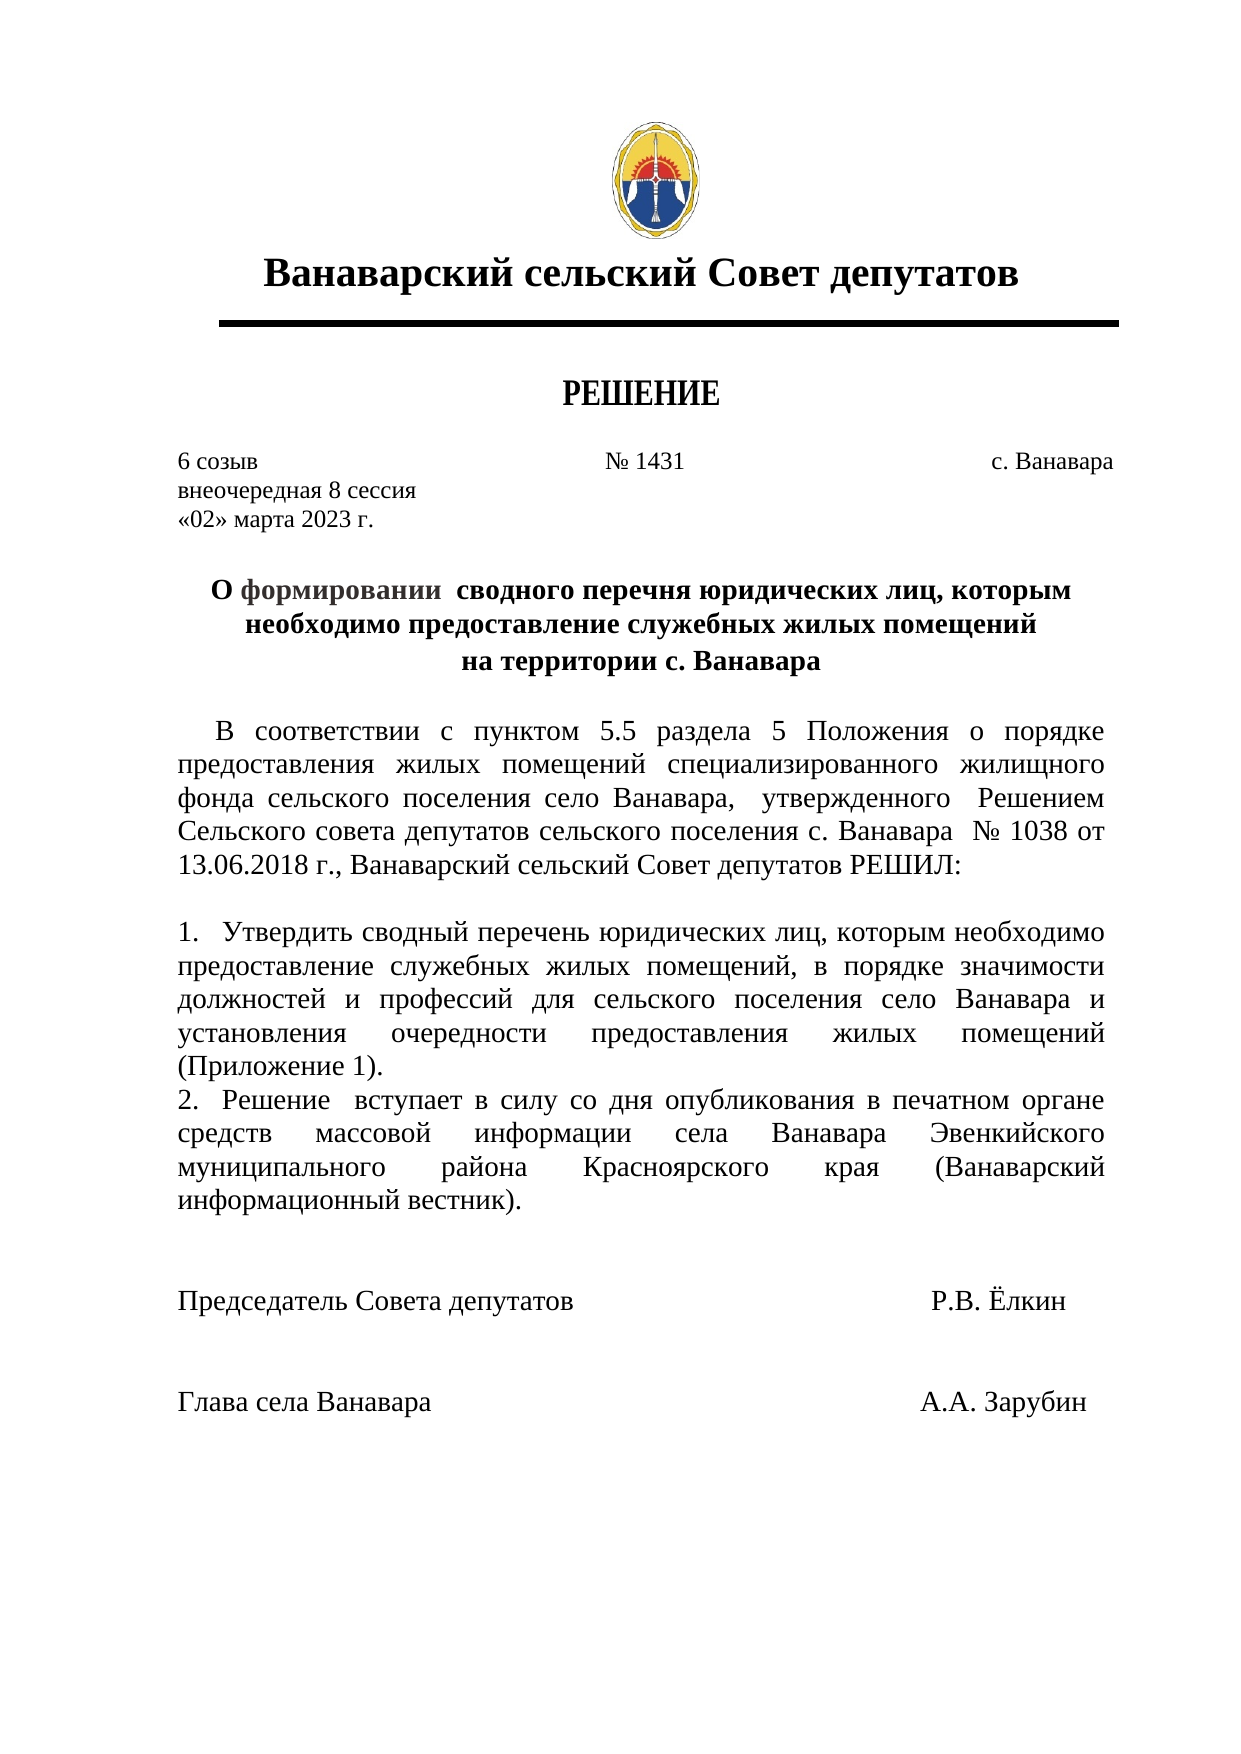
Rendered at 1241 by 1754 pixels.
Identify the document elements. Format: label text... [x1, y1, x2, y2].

text О формировании сводного перечня юридических лиц, которым необходимо предоставление служебных жилых помещений [177, 572, 1106, 639]
text 6 созыв № 1431 с. Ванавара внеочередная 8 сессия [177, 446, 1122, 504]
text Председатель Совета депутатов Р.В. Ёлкин [177, 1283, 1152, 1317]
text на территории с. Ванавара [177, 643, 1106, 676]
text В соответствии с пунктом 5.5 раздела 5 Положения о порядке предоставления жилых помещений специализированного жилищного фонда сельского поселения село Ванавара, утвержденного Решением Сельского совета депутатов сельского поселения с. Ванавара № 1038 от 13.06.2018 г., Ванаварский сельский Совет депутатов РЕШИЛ: [177, 713, 1106, 881]
text Глава села Ванавара А.А. Зарубин [177, 1384, 1152, 1417]
text Ванаварский сельский Совет депутатов [177, 247, 1106, 295]
picture [612, 122, 700, 239]
list Решение вступает в силу со дня опубликования в печатном органе средств массовой информации села Ванавара Эвенкийского муниципального района Красноярского края (Ванаварский информационный вестник). [177, 1082, 1106, 1216]
list Утвердить сводный перечень юридических лиц, которым необходимо предоставление служебных жилых помещений, в порядке значимости должностей и профессий для сельского поселения село Ванавара и установления очередности предоставления жилых помещений (Приложение 1). [177, 914, 1106, 1082]
text «02» марта 2023 г. [177, 504, 1122, 533]
text РЕШЕНИЕ [177, 370, 1106, 418]
